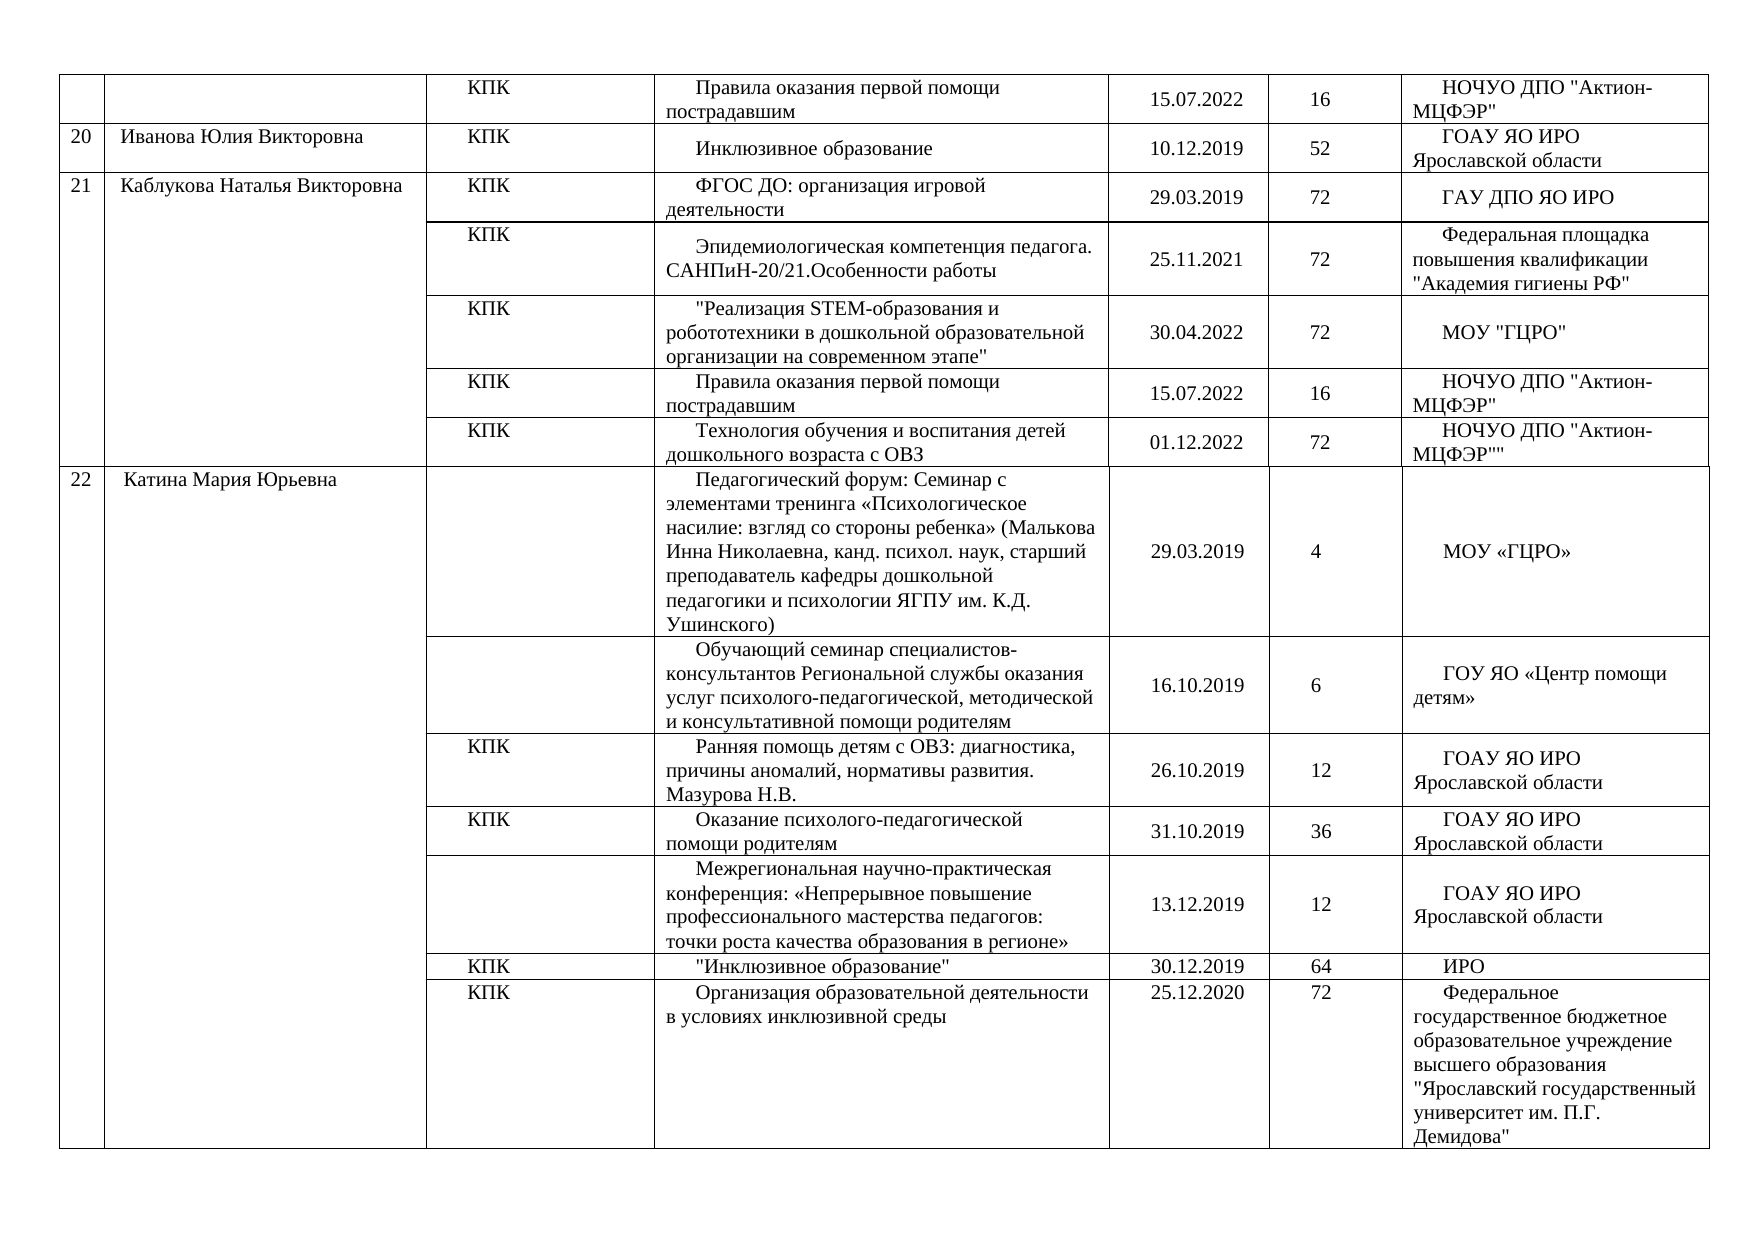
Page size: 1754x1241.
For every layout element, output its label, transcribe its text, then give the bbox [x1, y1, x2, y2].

table_cell 72 [1269, 418, 1401, 466]
table_cell Межрегиональная научно-практическая конференция: «Непрерывное повышение профессионального мастерства педагогов: точки роста качества образования в регионе» [655, 856, 1109, 953]
table_cell 30.12.2019 [1110, 954, 1269, 979]
table_cell "Инклюзивное образование" [655, 954, 1109, 979]
table_cell 6 [1270, 637, 1402, 733]
table_cell НОЧУО ДПО "Актион-МЦФЭР" [1402, 369, 1708, 417]
table_cell КПК [427, 807, 654, 855]
table_cell ИРО [1403, 954, 1709, 979]
table_cell 15.07.2022 [1109, 75, 1268, 123]
table_cell Инклюзивное образование [655, 124, 1108, 172]
table_cell ГОАУ ЯО ИРО Ярославской области [1402, 124, 1708, 172]
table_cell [1403, 980, 1709, 1148]
table_cell 72 [1269, 296, 1401, 368]
table_cell КПК [427, 418, 654, 466]
table_cell НОЧУО ДПО "Актион-МЦФЭР" [1402, 75, 1708, 123]
table_cell Ранняя помощь детям с ОВЗ: диагностика, причины аномалий, нормативы развития. Мазурова Н.В. [655, 734, 1109, 806]
table_cell 16.10.2019 [1110, 637, 1269, 733]
table_cell [427, 856, 654, 953]
table_cell 16 [1269, 75, 1401, 123]
table_cell [427, 467, 654, 636]
table_cell 22 [60, 467, 104, 1148]
table_cell КПК [427, 223, 654, 294]
table_cell 64 [1270, 954, 1402, 979]
table_cell 72 [1269, 173, 1401, 221]
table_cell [105, 75, 426, 123]
table_cell 25.11.2021 [1109, 223, 1268, 294]
table_cell Правила оказания первой помощи пострадавшим [655, 369, 1108, 417]
table_cell 10.12.2019 [1109, 124, 1268, 172]
table_cell Правила оказания первой помощи пострадавшим [655, 75, 1108, 123]
table_cell [427, 637, 654, 733]
table_cell 25.12.2020 [1110, 980, 1269, 1148]
table_cell 12 [1270, 734, 1402, 806]
table_cell Педагогический форум: Семинар с элементами тренинга «Психологическое насилие: взгляд со стороны ребенка» (Малькова Инна Николаевна, канд. психол. наук, старший преподаватель кафедры дошкольной педагогики и психологии ЯГПУ им. К.Д. Ушинского) [655, 467, 1109, 636]
table_cell НОЧУО ДПО "Актион-МЦФЭР"" [1402, 418, 1708, 466]
table_cell 26.10.2019 [1110, 734, 1269, 806]
table_cell 01.12.2022 [1109, 418, 1268, 466]
table_cell Эпидемиологическая компетенция педагога. САНПиН-20/21.Особенности работы [655, 223, 1108, 294]
table_cell ГОАУ ЯО ИРО Ярославской области [1403, 856, 1709, 953]
table_cell 30.04.2022 [1109, 296, 1268, 368]
table_cell МОУ "ГЦРО" [1402, 296, 1708, 368]
table_cell КПК [427, 954, 654, 979]
table_cell 13.12.2019 [1110, 856, 1269, 953]
table_cell Катина Мария Юрьевна [105, 467, 426, 1148]
table_cell 20 [60, 124, 104, 172]
table_cell ГОАУ ЯО ИРО Ярославской области [1403, 807, 1709, 855]
table_cell 12 [1270, 856, 1402, 953]
table_cell КПК [427, 296, 654, 368]
table_cell 16 [1269, 369, 1401, 417]
table_cell КПК [427, 980, 654, 1148]
table_cell 4 [1270, 467, 1402, 636]
table_cell КПК [427, 124, 654, 172]
table_cell ГОУ ЯО «Центр помощи детям» [1403, 637, 1709, 733]
table_cell 36 [1270, 807, 1402, 855]
table_cell 72 [1269, 223, 1401, 294]
table_cell 29.03.2019 [1109, 173, 1268, 221]
table_cell КПК [427, 369, 654, 417]
table_cell Технология обучения и воспитания детей дошкольного возраста с ОВЗ [655, 418, 1108, 466]
table_cell МОУ «ГЦРО» [1403, 467, 1709, 636]
table_cell Иванова Юлия Викторовна [105, 124, 426, 172]
table_cell Федеральная площадка повышения квалификации "Академия гигиены РФ" [1402, 223, 1708, 294]
table_cell ФГОС ДО: организация игровой деятельности [655, 173, 1108, 221]
table_cell 29.03.2019 [1110, 467, 1269, 636]
table_cell Каблукова Наталья Викторовна [105, 173, 426, 466]
table_cell 52 [1269, 124, 1401, 172]
table_cell 15.07.2022 [1109, 369, 1268, 417]
table_cell ГОАУ ЯО ИРО Ярославской области [1403, 734, 1709, 806]
table_cell КПК [427, 75, 654, 123]
table_cell 19 [60, 75, 104, 123]
table_cell Оказание психолого-педагогической помощи родителям [655, 807, 1109, 855]
table_cell 72 [1270, 980, 1402, 1148]
table_cell ГАУ ДПО ЯО ИРО [1402, 173, 1708, 221]
table_cell КПК [427, 734, 654, 806]
table_cell 31.10.2019 [1110, 807, 1269, 855]
table_cell 21 [60, 173, 104, 466]
table_cell "Реализация STEM-образования и робототехники в дошкольной образовательной организации на современном этапе" [655, 296, 1108, 368]
table_cell Обучающий семинар специалистов-консультантов Региональной службы оказания услуг психолого-педагогической, методической и консультативной помощи родителям [655, 637, 1109, 733]
table_cell Организация образовательной деятельности в условиях инклюзивной среды [655, 980, 1109, 1148]
table_cell КПК [427, 173, 654, 221]
